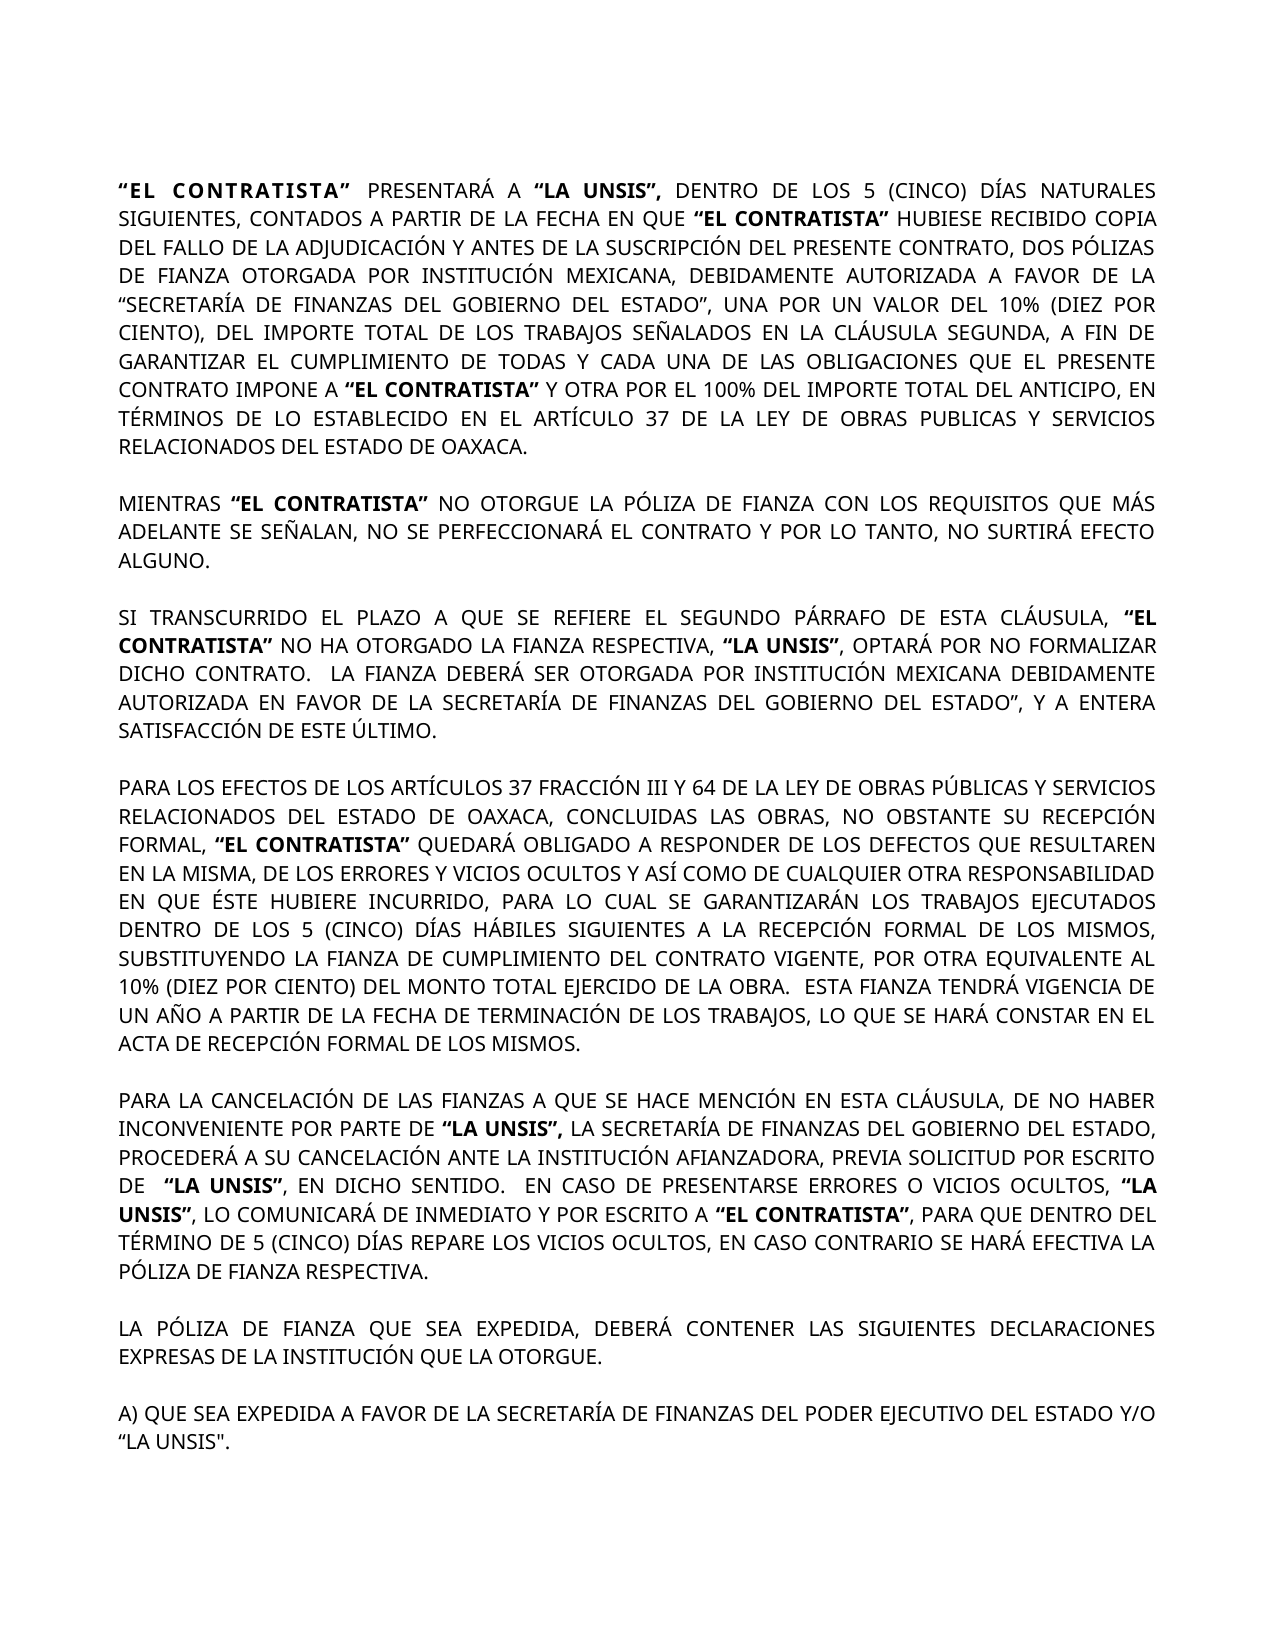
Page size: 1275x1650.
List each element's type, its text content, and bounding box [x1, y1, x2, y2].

text A) Que sea expedida a favor de la SecretarÍa de Finanzas del PODER EJECUTIVO del Estado y/o “LA UNSIS". [118, 1399, 1157, 1456]
text Si transcurrido el plazo a que se refiere el segundo párrafo de esta Cláusula, “EL CONTRATISTA” no ha otorgado , “la UNSIS”, optará por NO FORMALIZAR dicho contrato. La Fianza deberá ser otorgada por Institución Mexicana debidamente autorizada en favor de la SecretarÍa de Finanzas del Gobierno del Estado”, y a entera satisfacción de este Último. [118, 603, 1157, 745]
text “EL CONTRATISTA” presentará a “la UNSIS”, dentro de los 5 (CINCO) días naturales siguientes, contados a partir de la fecha en que “EL CONTRATISTA” hubiese recibido copia del fallo de la adjudicación y antes de la suscripción del presente contrato, DOS pólizaS de fianza otorgada por Institución Mexicana, debidamente autorizada a favor de la “Secretaría de Finanzas del Gobierno del Estado”, UNA por UN valor del 10% (diez por ciento), del importe total de los trabajos señalados en la Cláusula SEGUNDa, a fin de garantizar el cumplimiento de todas y cada una de las obligaciones que el presente contrato impone a “EL CONTRATISTA” Y OTRA POR EL 100% DEL IMPORTE TOTAL DEL ANTICIPO, EN TÉRMINOS DE LO ESTABLECIDO EN EL ARTÍCULO 37 DE LA LEY DE OBRAS PUBLICAS Y SERVICIOS RELACIONADOS DEL ESTADO DE OAXACA. [118, 176, 1157, 461]
text Para la cancelación de las fianzas a que se hace mención en esta Cláusula, de no haber inconveniente por parte de “la UNSIS”, la Secretaría de Finanzas del Gobierno del Estado, procederÁ a su cancelación ante la Institución Afianzadora, previa solicitud por escrito de “la UNSIS”, en dicho sentido. En caso de presentarse errores o vicios ocultos, “LA UNSIS”, lo comunicará de inmediato y por escrito a “EL CONTRATISTA”, para que dentro del término de 5 (cinco) días repare los vicios ocultos, en caso contrario se harÁ efectiva fianza respectiva. [118, 1086, 1157, 1285]
text Para los efectos DE LOS ArtículoS 37 FRACCIÓN iii Y 64 DE LA ley de obras públicas y servicios relacionados DEL ESTADO DE OAXACA, concluidas las obras, no obstante su recepción formal, “EL CONTRATISTA” quedará obligado a responder de los defectos que resultaren en la misma, de los errores y vicios ocultos y así como de cualquier otra responsabilidad en que Éste hubiere incurrido, para lo cual se garantizarán los trabajos ejecutados dentro de los 5 (cinco) días hábiles siguientes a la recepción formal de los mismos, substituyendo la fianza de cumplimiento del contrato vigente, por otra equivalente al 10% (diez por ciento) del monto total ejercido de la obra. Esta fianza tendrá vigencia de un año a partir de terminación de los trabajos, lo que se hará constar en el acta de recepción formal de los mismos. [118, 773, 1157, 1058]
text LA PÓLIZA DE FIANZA QUE SEA EXPEDIDA, DEBERÁ CONTENER LAS SIGUIENTES DECLARACIONES EXPRESAS DE LA INSTITUCIÓN QUE LA OTORGUE. [118, 1314, 1157, 1371]
text Mientras “EL CONTRATISTA” no otorgue la póliza de fianza con los requisitos que más aDELAnte se señalan, no se perfeccionará el contrato y por lo tanto, no surtirá efecto alguno. [118, 489, 1157, 574]
